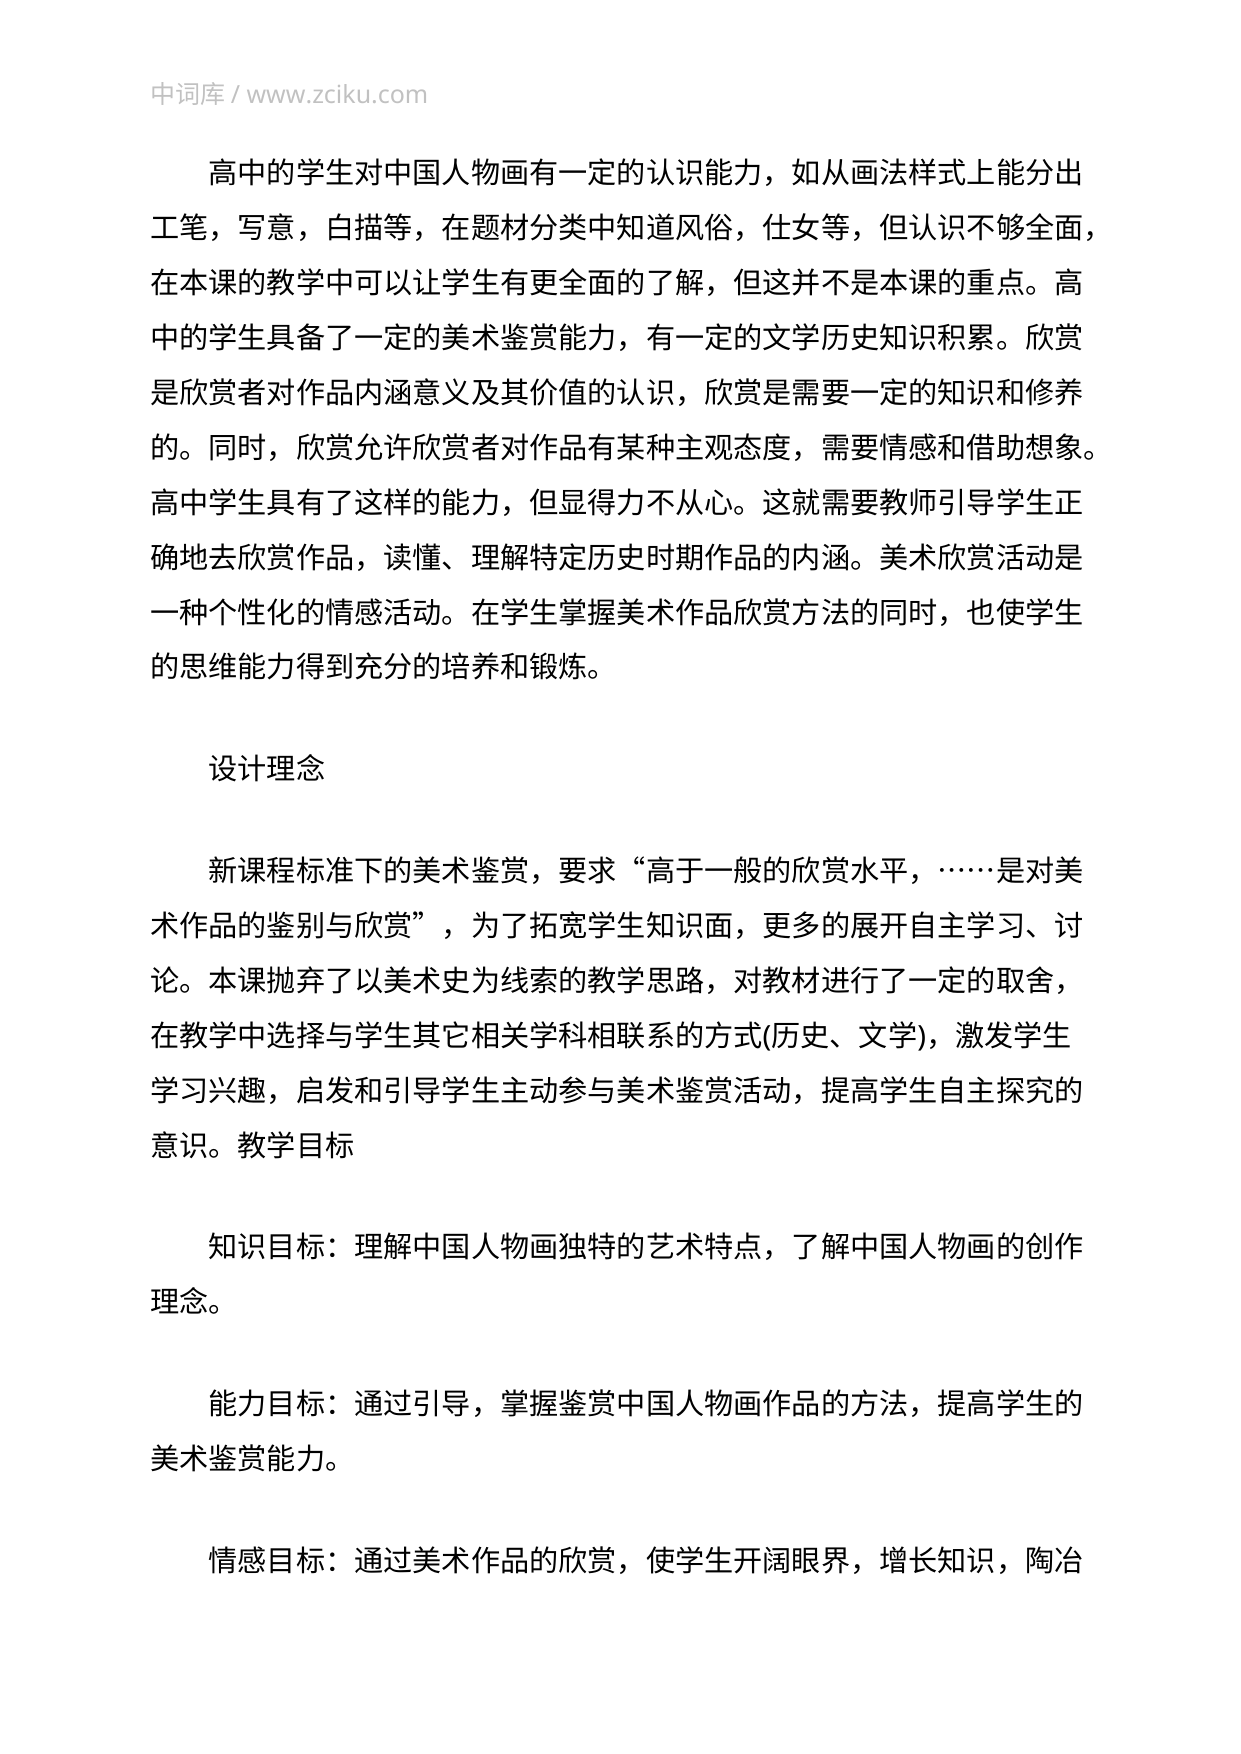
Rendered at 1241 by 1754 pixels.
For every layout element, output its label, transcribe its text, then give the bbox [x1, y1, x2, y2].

text 知识目标：理解中国人物画独特的艺术特点，了解中国人物画的创作理念。 [150, 1224, 1090, 1321]
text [150, 1537, 1090, 1579]
text 设计理念 [150, 746, 1090, 788]
text 新课程标准下的美术鉴赏，要求“高于一般的欣赏水平，……是对美术作品的鉴别与欣赏”，为了拓宽学生知识面，更多的展开自主学习、讨论。本课抛弃了以美术史为线索的教学思路，对教材进行了一定的取舍，在教学中选择与学生其它相关学科相联系的方式(历史、文学)，激发学生学习兴趣，启发和引导学生主动参与美术鉴赏活动，提高学生自主探究的意识。教学目标 [150, 848, 1090, 1164]
text 高中的学生对中国人物画有一定的认识能力，如从画法样式上能分出工笔，写意，白描等，在题材分类中知道风俗，仕女等，但认识不够全面，在本课的教学中可以让学生有更全面的了解，但这并不是本课的重点。高中的学生具备了一定的美术鉴赏能力，有一定的文学历史知识积累。欣赏是欣赏者对作品内涵意义及其价值的认识，欣赏是需要一定的知识和修养的。同时，欣赏允许欣赏者对作品有某种主观态度，需要情感和借助想象。高中学生具有了这样的能力，但显得力不从心。这就需要教师引导学生正确地去欣赏作品，读懂、理解特定历史时期作品的内涵。美术欣赏活动是一种个性化的情感活动。在学生掌握美术作品欣赏方法的同时，也使学生的思维能力得到充分的培养和锻炼。 [150, 150, 1090, 686]
text 能力目标：通过引导，掌握鉴赏中国人物画作品的方法，提高学生的美术鉴赏能力。 [150, 1381, 1090, 1478]
